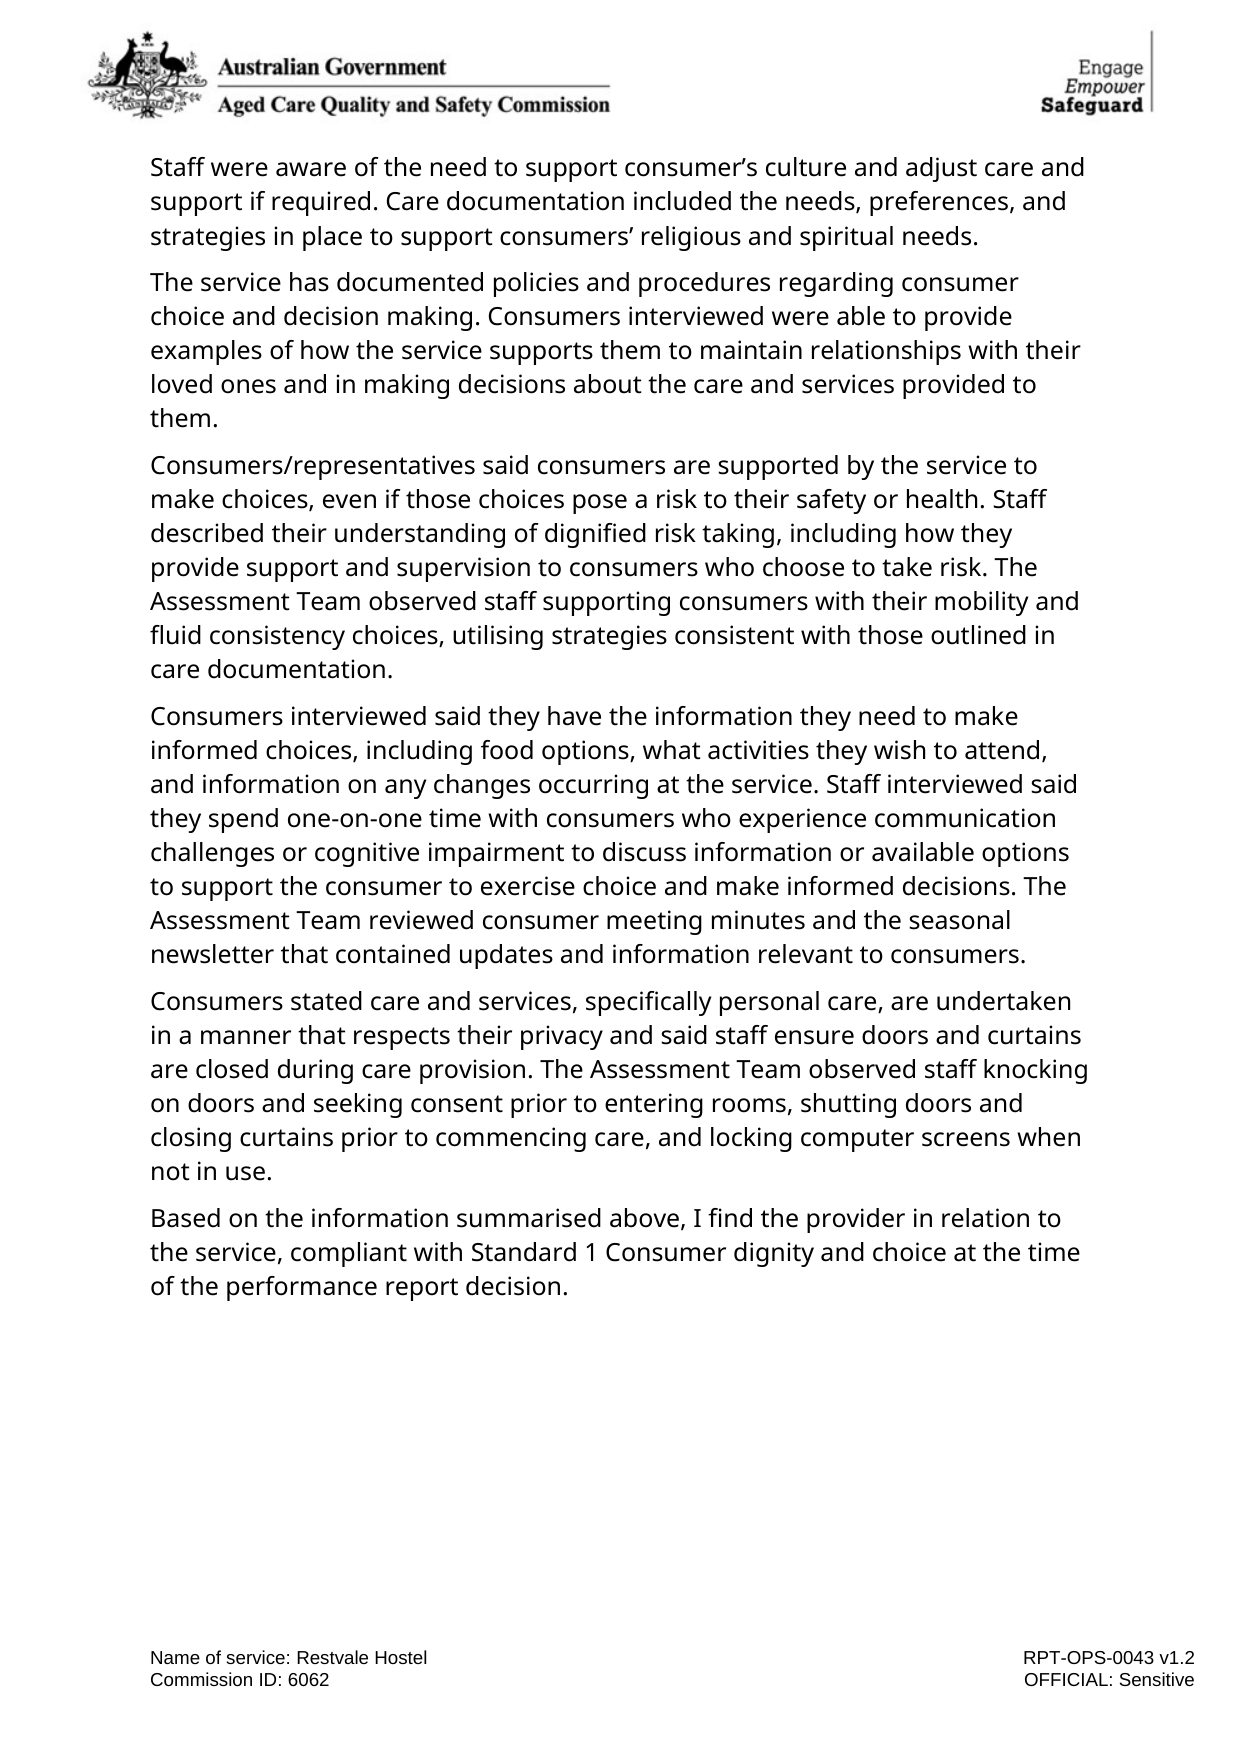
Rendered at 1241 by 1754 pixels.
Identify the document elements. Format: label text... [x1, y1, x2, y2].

text Based on the information summarised above, I find the provider in relation to the service, compliant with Standard 1 Consumer dignity and choice at the time of the performance report decision. [150, 1200, 1090, 1302]
text Consumers stated care and services, specifically personal care, are undertaken in a manner that respects their privacy and said staff ensure doors and curtains are closed during care provision. The Assessment Team observed staff knocking on doors and seeking consent prior to entering rooms, shutting doors and closing curtains prior to commencing care, and locking computer screens when not in use. [150, 983, 1090, 1188]
text Staff were aware of the need to support consumer’s culture and adjust care and support if required. Care documentation included the needs, preferences, and strategies in place to support consumers’ religious and spiritual needs. [150, 150, 1090, 252]
picture [0, 23, 1241, 131]
text The service has documented policies and procedures regarding consumer choice and decision making. Consumers interviewed were able to provide examples of how the service supports them to maintain relationships with their loved ones and in making decisions about the care and services provided to them. [150, 265, 1090, 435]
text Consumers/representatives said consumers are supported by the service to make choices, even if those choices pose a risk to their safety or health. Staff described their understanding of dignified risk taking, including how they provide support and supervision to consumers who choose to take risk. The Assessment Team observed staff supporting consumers with their mobility and fluid consistency choices, utilising strategies consistent with those outlined in care documentation. [150, 447, 1090, 686]
text Consumers interviewed said they have the information they need to make informed choices, including food options, what activities they wish to attend, and information on any changes occurring at the service. Staff interviewed said they spend one-on-one time with consumers who experience communication challenges or cognitive impairment to discuss information or available options to support the consumer to exercise choice and make informed decisions. The Assessment Team reviewed consumer meeting minutes and the seasonal newsletter that contained updates and information relevant to consumers. [150, 698, 1090, 971]
